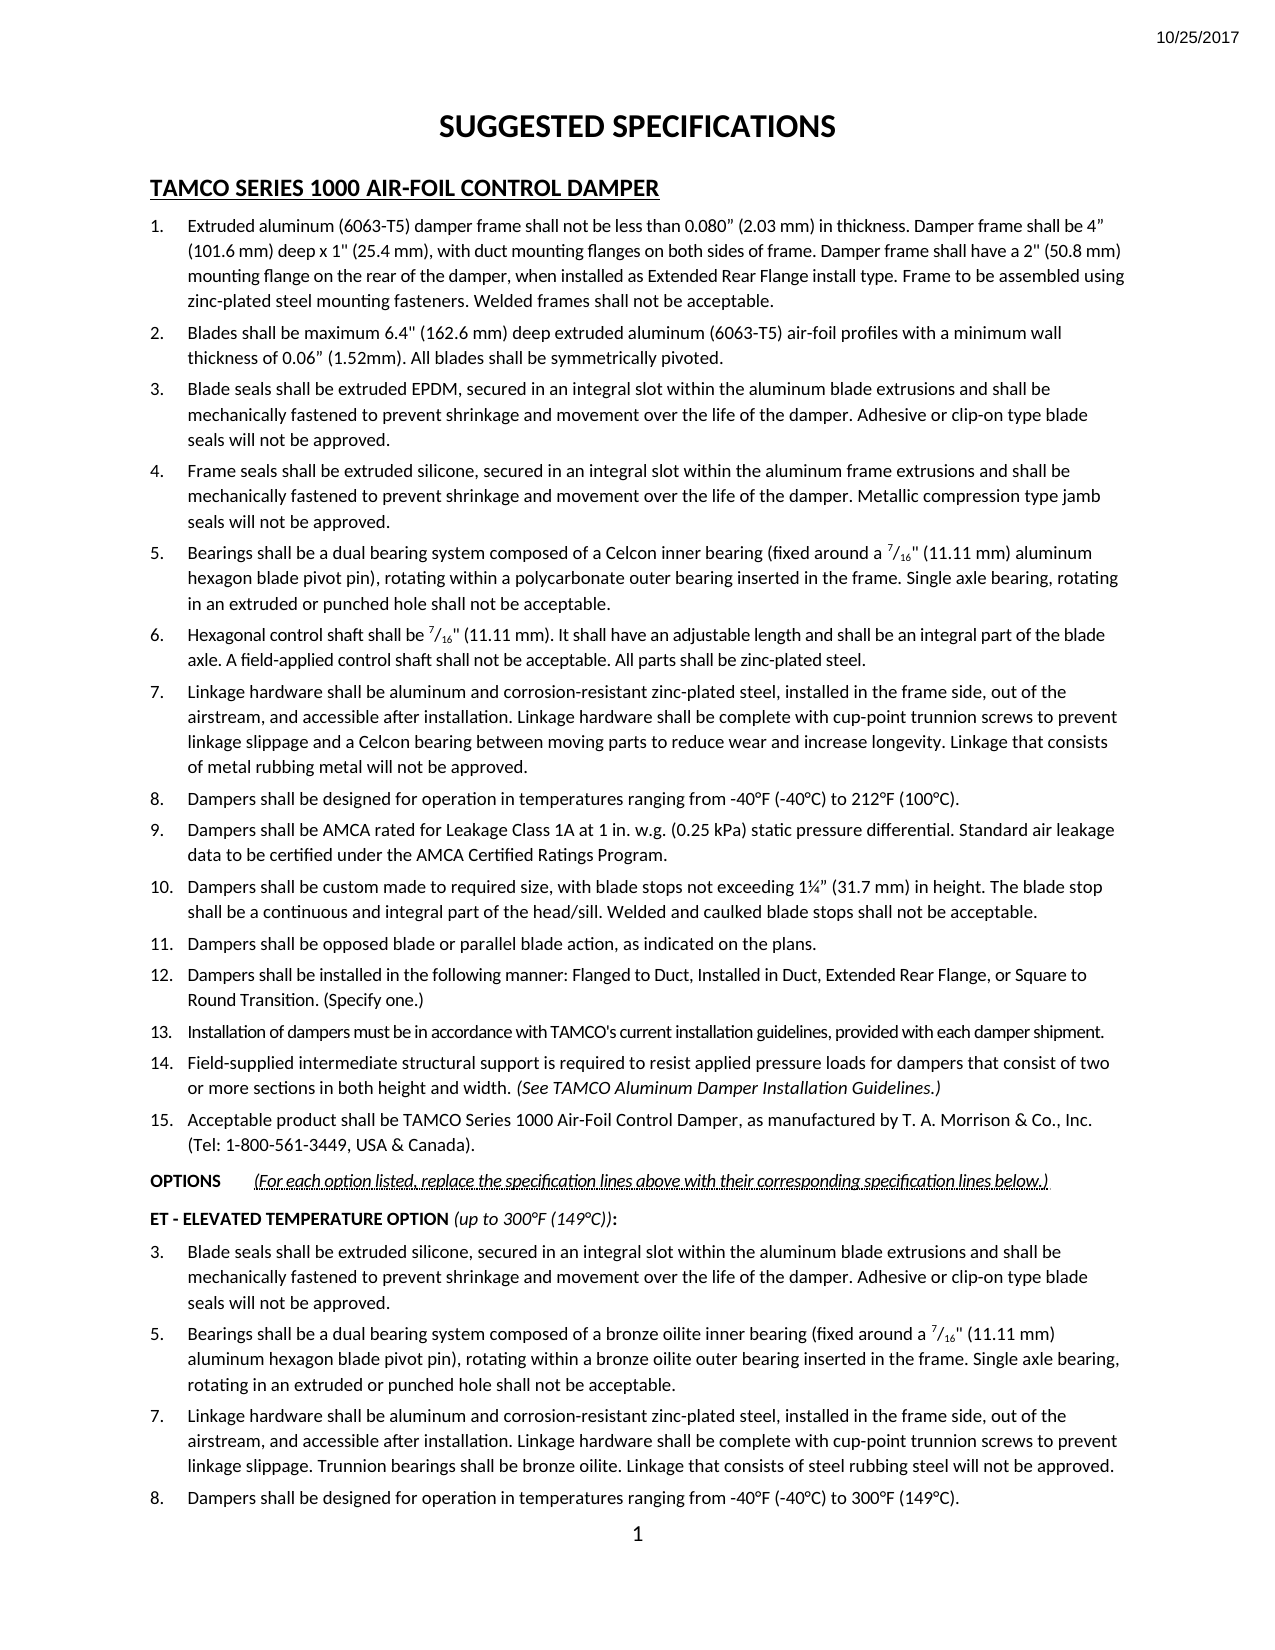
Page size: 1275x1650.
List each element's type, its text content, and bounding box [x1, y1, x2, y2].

list Dampers shall be opposed blade or parallel blade action, as indicated on the plans. [150, 932, 1125, 955]
list Extruded aluminum (6063-T5) damper frame shall not be less than 0.080” (2.03 mm) in thickness. Damper frame shall be 4” (101.6 mm) deep x 1" (25.4 mm), with duct mounting flanges on both sides of frame. Damper frame shall have a 2" (50.8 mm) mounting flange on the rear of the damper, when installed as Extended Rear Flange install type. Frame to be assembled using zinc-plated steel mounting fasteners. Welded frames shall not be acceptable. [150, 214, 1125, 312]
list Linkage hardware shall be aluminum and corrosion-resistant zinc-plated steel, installed in the frame side, out of the airstream, and accessible after installation. Linkage hardware shall be complete with cup-point trunnion screws to prevent linkage slippage and a Celcon bearing between moving parts to reduce wear and increase longevity. Linkage that consists of metal rubbing metal will not be approved. [150, 680, 1125, 778]
list Dampers shall be custom made to required size, with blade stops not exceeding 1¼” (31.7 mm) in height. The blade stop shall be a continuous and integral part of the head/sill. Welded and caulked blade stops shall not be acceptable. [150, 875, 1125, 923]
list Dampers shall be AMCA rated for Leakage Class 1A at 1 in. w.g. (0.25 kPa) static pressure differential. Standard air leakage data to be certified under the AMCA Certified Ratings Program. [150, 818, 1125, 867]
list Dampers shall be installed in the following manner: Flanged to Duct, Installed in Duct, Extended Rear Flange, or Square to Round Transition. (Specify one.) [150, 963, 1125, 1011]
text 3. Blade seals shall be extruded silicone, secured in an integral slot within the aluminum blade extrusions and shall be mechanically fastened to prevent shrinkage and movement over the life of the damper. Adhesive or clip-on type blade seals will not be approved. [150, 1241, 1125, 1314]
list Installation of dampers must be in accordance with TAMCO's current installation guidelines, provided with each damper shipment. [150, 1020, 1125, 1043]
list Hexagonal control shaft shall be 7/16" (11.11 mm). It shall have an adjustable length and shall be an integral part of the blade axle. A field-applied control shaft shall not be acceptable. All parts shall be zinc-plated steel. [150, 623, 1125, 671]
list Blades shall be maximum 6.4" (162.6 mm) deep extruded aluminum (6063-T5) air-foil profiles with a minimum wall thickness of 0.06” (1.52mm). All blades shall be symmetrically pivoted. [150, 321, 1125, 369]
list Field-supplied intermediate structural support is required to resist applied pressure loads for dampers that consist of two or more sections in both height and width. (See TAMCO Aluminum Damper Installation Guidelines.) [150, 1051, 1125, 1099]
list Frame seals shall be extruded silicone, secured in an integral slot within the aluminum frame extrusions and shall be mechanically fastened to prevent shrinkage and movement over the life of the damper. Metallic compression type jamb seals will not be approved. [150, 459, 1125, 533]
list Blade seals shall be extruded EPDM, secured in an integral slot within the aluminum blade extrusions and shall be mechanically fastened to prevent shrinkage and movement over the life of the damper. Adhesive or clip-on type blade seals will not be approved. [150, 378, 1125, 451]
text 7. Linkage hardware shall be aluminum and corrosion-resistant zinc-plated steel, installed in the frame side, out of the airstream, and accessible after installation. Linkage hardware shall be complete with cup-point trunnion screws to prevent linkage slippage. Trunnion bearings shall be bronze oilite. Linkage that consists of steel rubbing steel will not be approved. [150, 1404, 1125, 1478]
text OPTIONS (For each option listed, replace the specification lines above with their corresponding specification lines below.) [150, 1169, 1125, 1192]
text SUGGESTED SPECIFICATIONS [150, 105, 1125, 146]
text TAMCO SERIES 1000 -FOIL CONTROL DAMPER [150, 173, 1125, 203]
text ET - ELEVATED TEMPERATURE OPTION (up to 300°F (149°C)): [150, 1207, 1125, 1230]
list Acceptable product shall be TAMCO Series 1000 Air-Foil Control Damper, as manufactured by T. A. Morrison & Co., Inc. (Tel: 1-800-561-3449, USA & Canada). [150, 1108, 1125, 1156]
list Bearings shall be a dual bearing system composed of a Celcon inner bearing (fixed around a 7/16" (11.11 mm) aluminum hexagon blade pivot pin), rotating within a polycarbonate outer bearing inserted in the frame. Single axle bearing, rotating in an extruded or punched hole shall not be acceptable. [150, 541, 1125, 615]
text 8. Dampers shall be designed for operation in temperatures ranging from -40°F (-40°C) to 300°F (149°C). [150, 1486, 1125, 1509]
text 5. Bearings shall be a dual bearing system composed of a bronze oilite inner bearing (fixed around a 7/16" (11.11 mm) aluminum hexagon blade pivot pin), rotating within a bronze oilite outer bearing inserted in the frame. Single axle bearing, rotating in an extruded or punched hole shall not be acceptable. [150, 1322, 1125, 1396]
list Dampers shall be designed for operation in temperatures ranging from -40°F (-40°C) to 212°F (100°C). [150, 787, 1125, 810]
